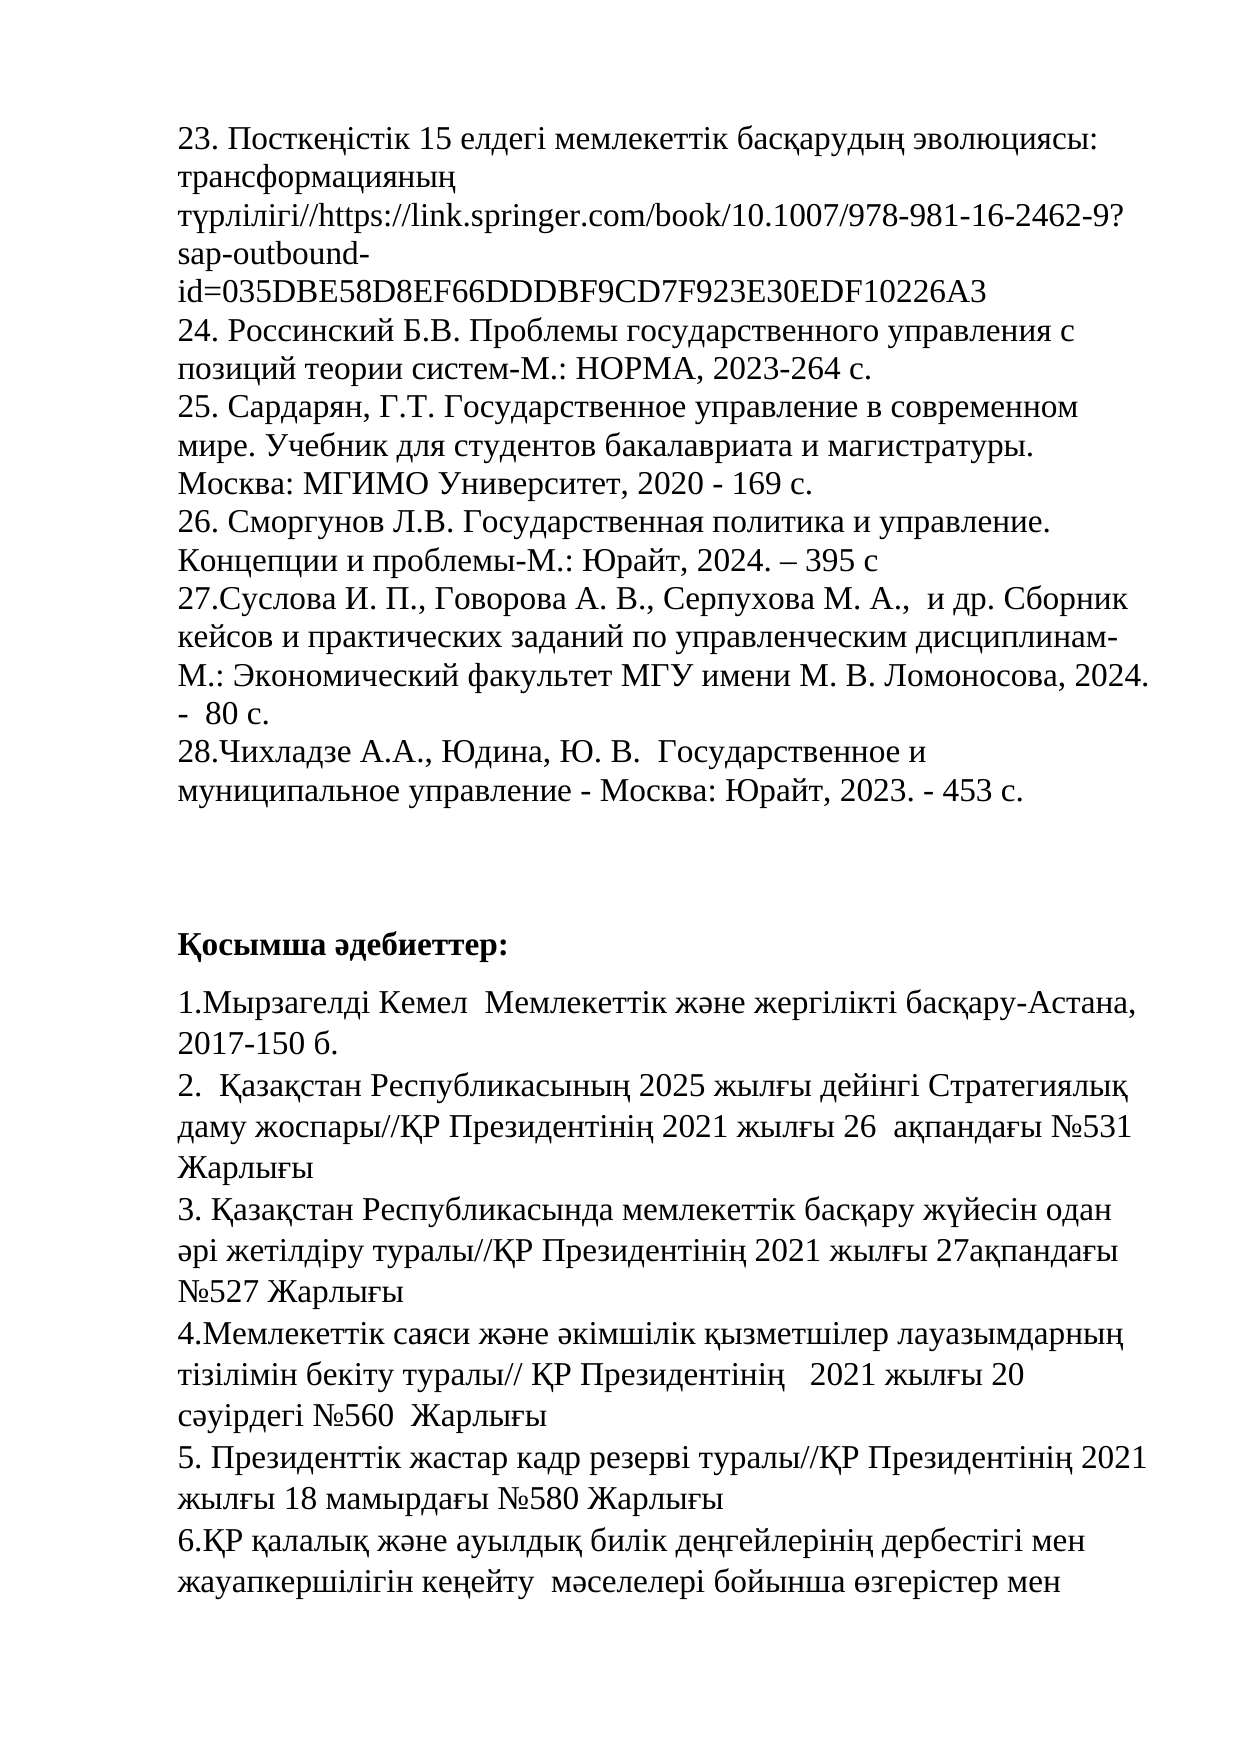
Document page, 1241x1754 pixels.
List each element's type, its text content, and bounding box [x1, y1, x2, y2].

text 1.Мырзагелді Кемел Мемлекеттік және жергілікті басқару-Астана, 2017-150 б. [177, 982, 1152, 1062]
text 26. Сморгунов Л.В. Государственная политика и управление. Концепции и проблемы-М.: Юрайт, 2024. – 395 с [177, 501, 1152, 578]
text 25. Сардарян, Г.Т. Государственное управление в современном мире. Учебник для студентов бакалавриата и магистратуры. Москва: МГИМО Университет, 2020 - 169 с. [177, 386, 1152, 501]
text Қосымша әдебиеттер: [177, 924, 1152, 962]
text 28.Чихладзе А.А., Юдина, Ю. В. Государственное и муниципальное управление - Москва: Юрайт, 2023. - 453 с. [177, 731, 1152, 808]
text 4.Мемлекеттік саяси және әкімшілік қызметшілер лауазымдарның тізілімін бекіту туралы// ҚР Президентінің 2021 жылғы 20 сәуірдегі №560 Жарлығы [177, 1313, 1152, 1434]
text 23. Посткеңістік 15 елдегі мемлекеттік басқарудың эволюциясы: трансформацияның түрлілігі//https://link.springer.com/book/10.1007/978-981-16-2462-9?sap-outbound-id=035DBE58D8EF66DDDBF9CD7F923E30EDF10226A3 [177, 118, 1152, 310]
text 24. Россинский Б.В. Проблемы государственного управления с позиций теории систем-М.: НОРМА, 2023-264 с. [177, 310, 1152, 386]
text 5. Президенттік жастар кадр резерві туралы//ҚР Президентінің 2021 жылғы 18 мамырдағы №580 Жарлығы [177, 1437, 1152, 1517]
text 27.Суслова И. П., Говорова А. В., Серпухова М. А., и др. Сборник кейсов и практических заданий по управленческим дисциплинам-М.: Экономический факультет МГУ имени М. В. Ломоносова, 2024. - 80 с. [177, 578, 1152, 731]
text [177, 1520, 1152, 1599]
text 3. Қазақстан Республикасында мемлекеттік басқару жүйесін одан әрі жетілдіру туралы//ҚР Президентінің 2021 жылғы 27ақпандағы №527 Жарлығы [177, 1189, 1152, 1310]
text 2. Қазақстан Республикасының 2025 жылғы дейінгі Стратегиялық даму жоспары//ҚР Президентінің 2021 жылғы 26 ақпандағы №531 Жарлығы [177, 1065, 1152, 1186]
